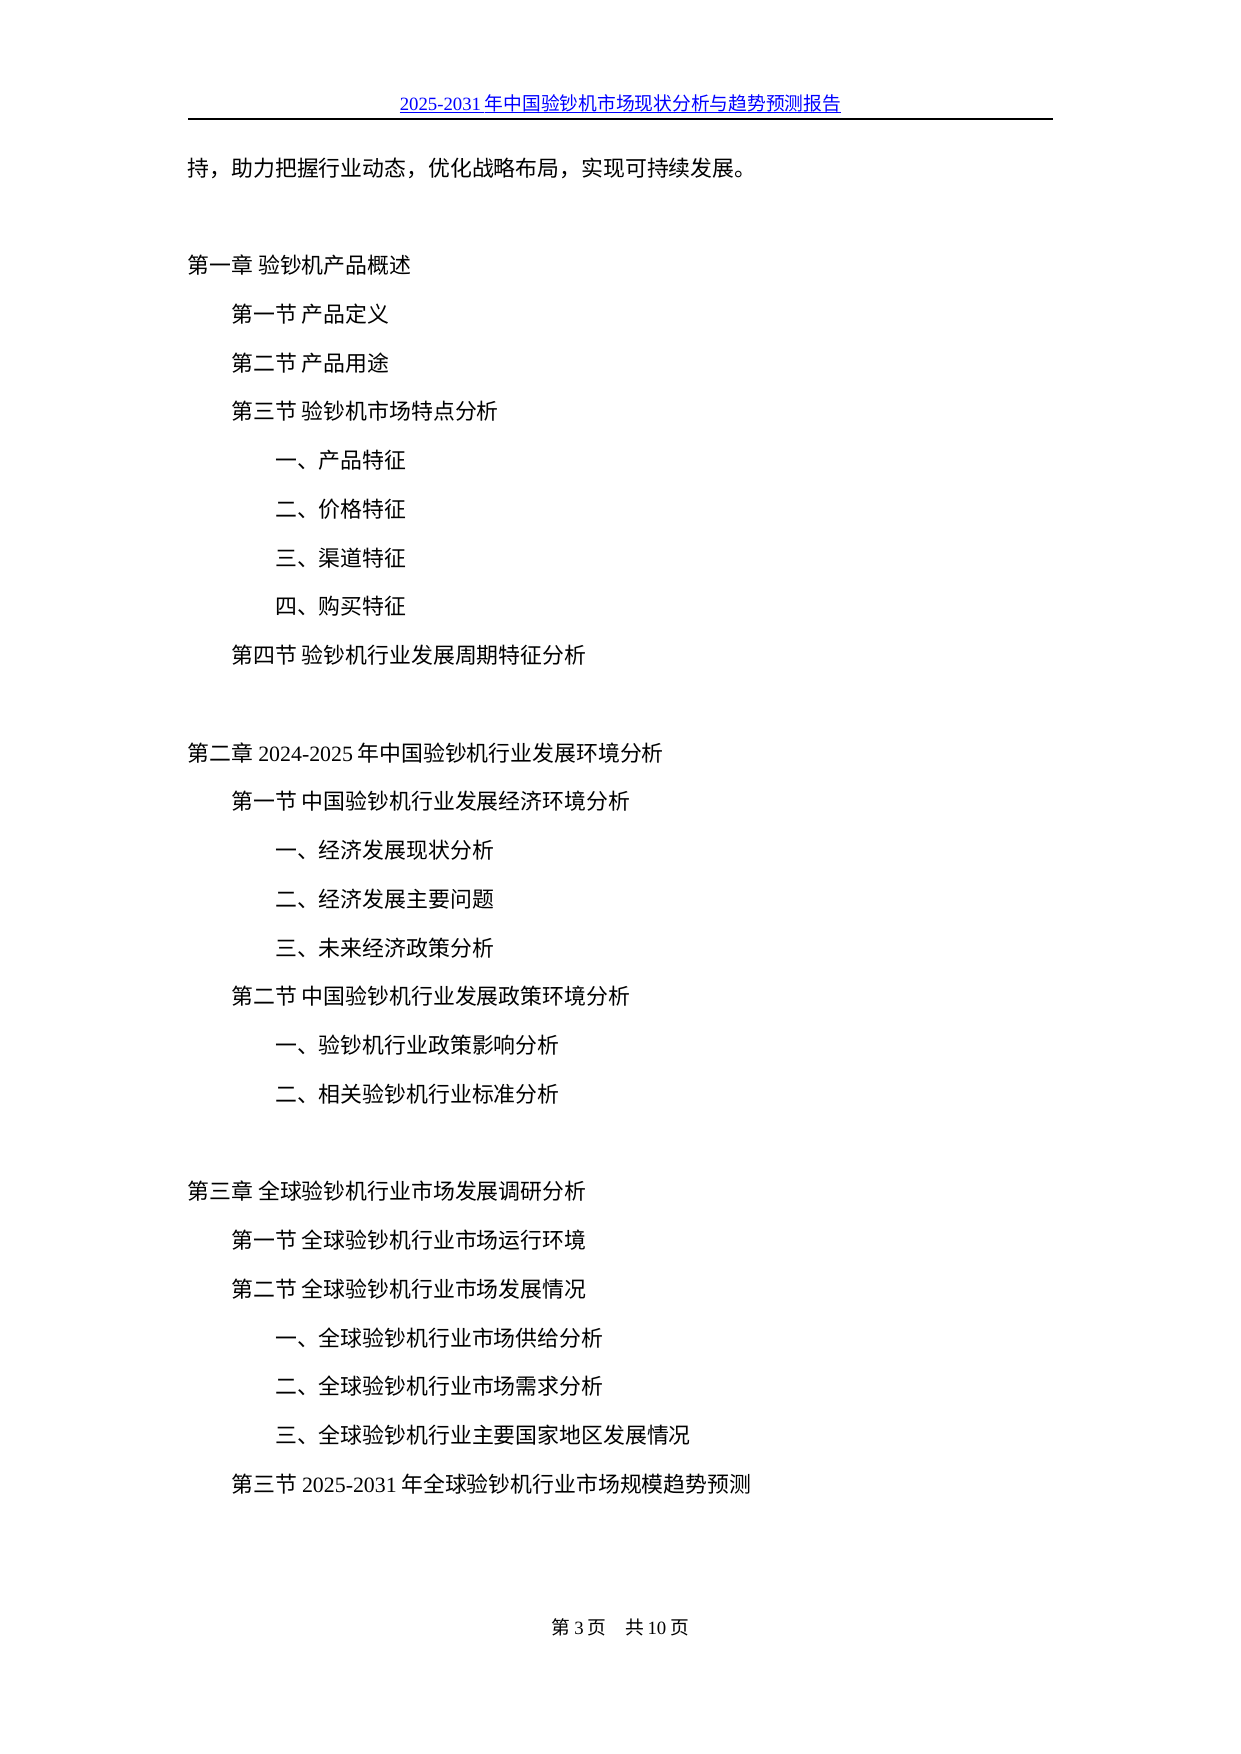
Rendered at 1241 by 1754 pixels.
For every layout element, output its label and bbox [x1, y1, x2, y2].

text [187, 150, 1053, 1499]
